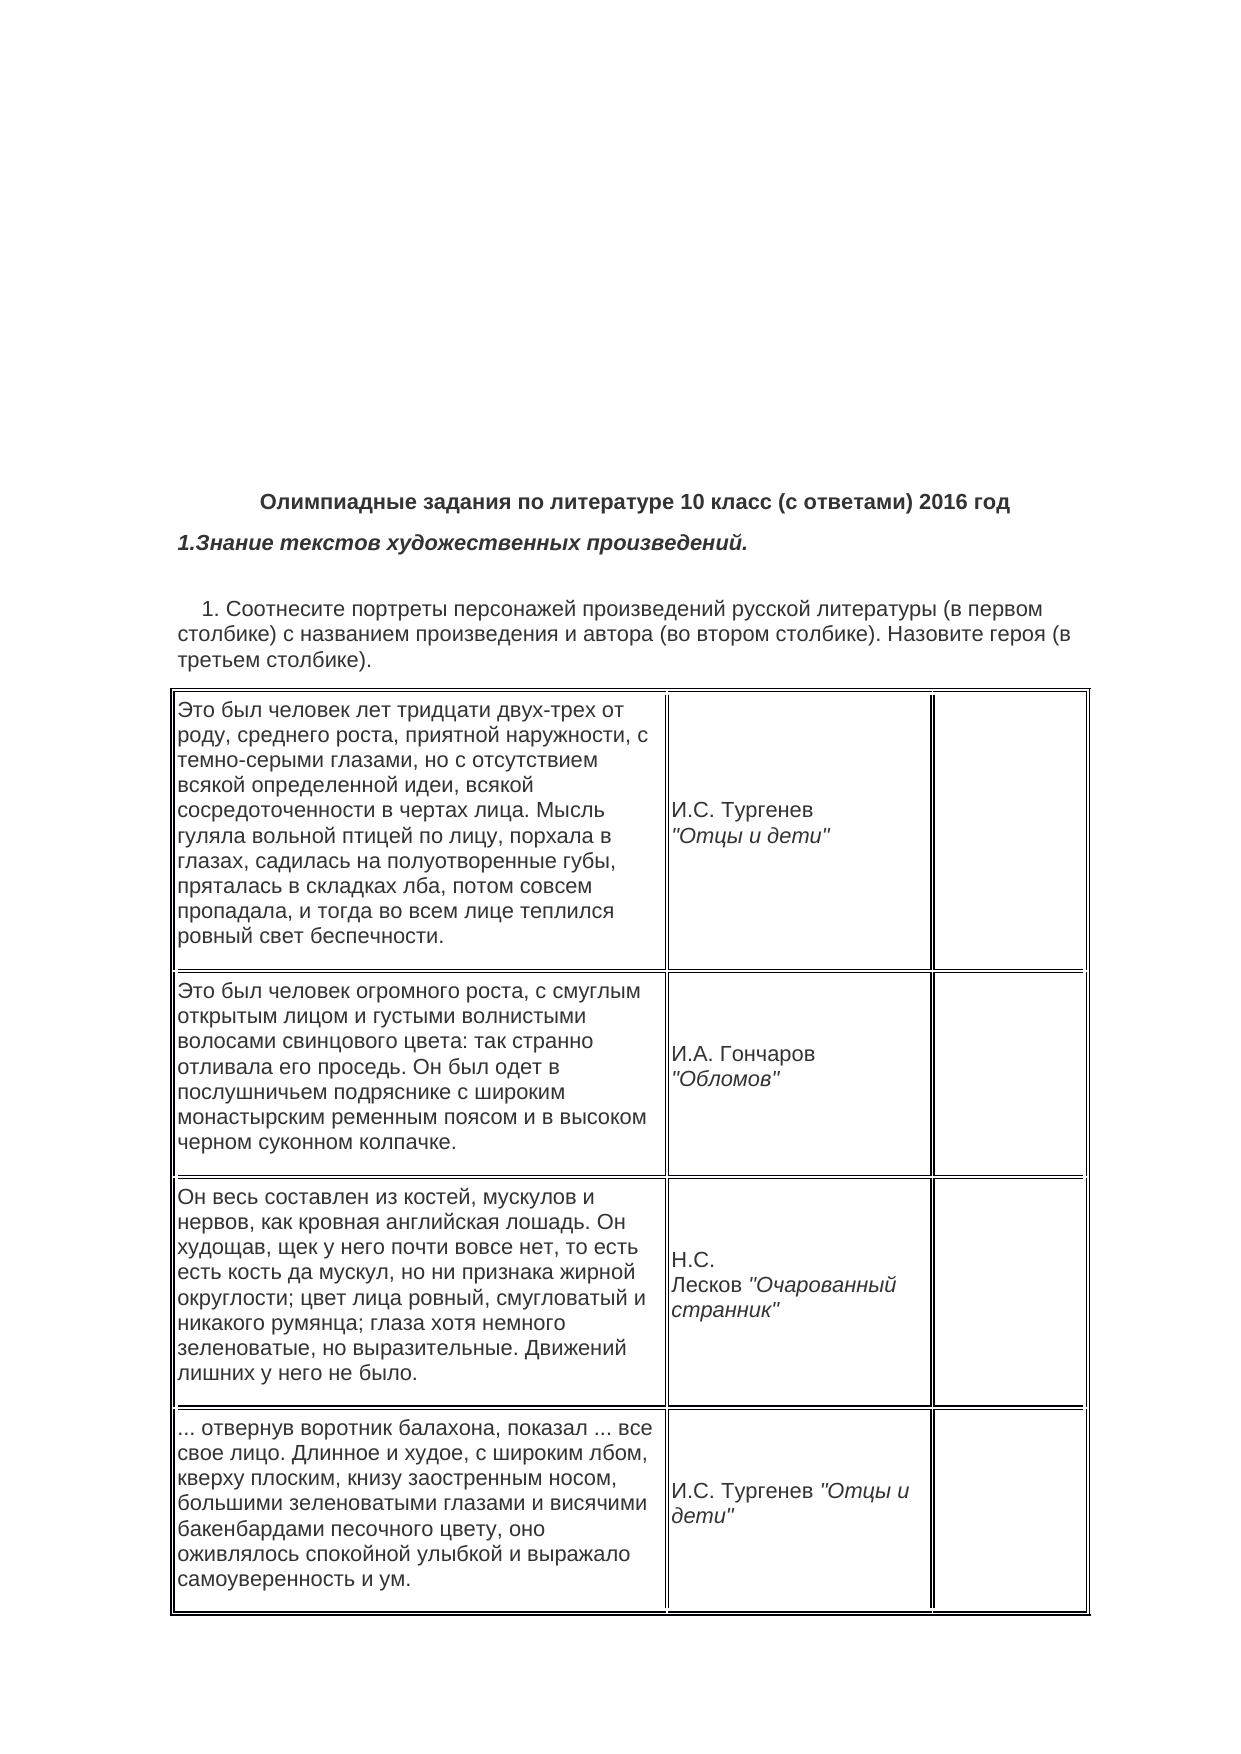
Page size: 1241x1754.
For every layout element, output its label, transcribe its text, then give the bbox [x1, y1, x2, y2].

text Олимпиадные задания по литературе 10 класс (с ответами) 2016 год [177, 489, 1093, 514]
table_cell [932, 969, 1088, 1174]
table_cell [932, 1405, 1088, 1611]
table_header И.С. Тургенев "Отцы и дети" [667, 692, 932, 969]
table_cell Н.С. Лесков "Очарованный странник" [669, 1179, 930, 1405]
table_header [932, 689, 1088, 969]
table_header Это был человек лет тридцати двух-трех от роду, среднего роста, приятной наружности, с темно-серыми глазами, но с отсутствием всякой определенной идеи, всякой сосредоточенности в чертах лица. Мысль гуляла вольной птицей по лицу, порхала в глазах, садилась на полуотворенные губы, пряталась в складках лба, потом совсем пропадала, и тогда во всем лице теплился ровный свет беспечности. [173, 689, 667, 969]
table_cell [932, 1175, 1088, 1405]
table_cell И.А. Гончаров "Обломов" [669, 973, 930, 1174]
table_cell Он весь составлен из костей, мускулов и нервов, как кровная английская лошадь. Он худощав, щек у него почти вовсе нет, то есть есть кость да мускул, но ни признака жирной округлости; цвет лица ровный, смугловатый и никакого румянца; глаза хотя немного зеленоватые, но выразительные. Движений лишних у него не было. [173, 1175, 667, 1405]
table_cell Это был человек огромного роста, с смуглым открытым лицом и густыми волнистыми волосами свинцового цвета: так странно отливала его проседь. Он был одет в послушничьем подряснике с широким монастырским ременным поясом и в высоком черном суконном колпачке. [173, 969, 667, 1174]
text 1. Соотнесите портреты персонажей произведений русской литературы (в первом столбике) с названием произведения и автора (во втором столбике). Назовите героя (в третьем столбике). [177, 571, 1093, 672]
text 1.Знание текстов художественных произведений. [177, 530, 1093, 555]
table_cell ... отвернув воротник балахона, показал ... все свое лицо. Длинное и худое, с широким лбом, кверху плоским, книзу заостренным носом, большими зеленоватыми глазами и висячими бакенбардами песочного цвету, оно оживлялось спокойной улыбкой и выражало самоуверенность и ум. [173, 1405, 667, 1611]
table_cell И.С. Тургенев "Отцы и дети" [667, 1410, 932, 1611]
